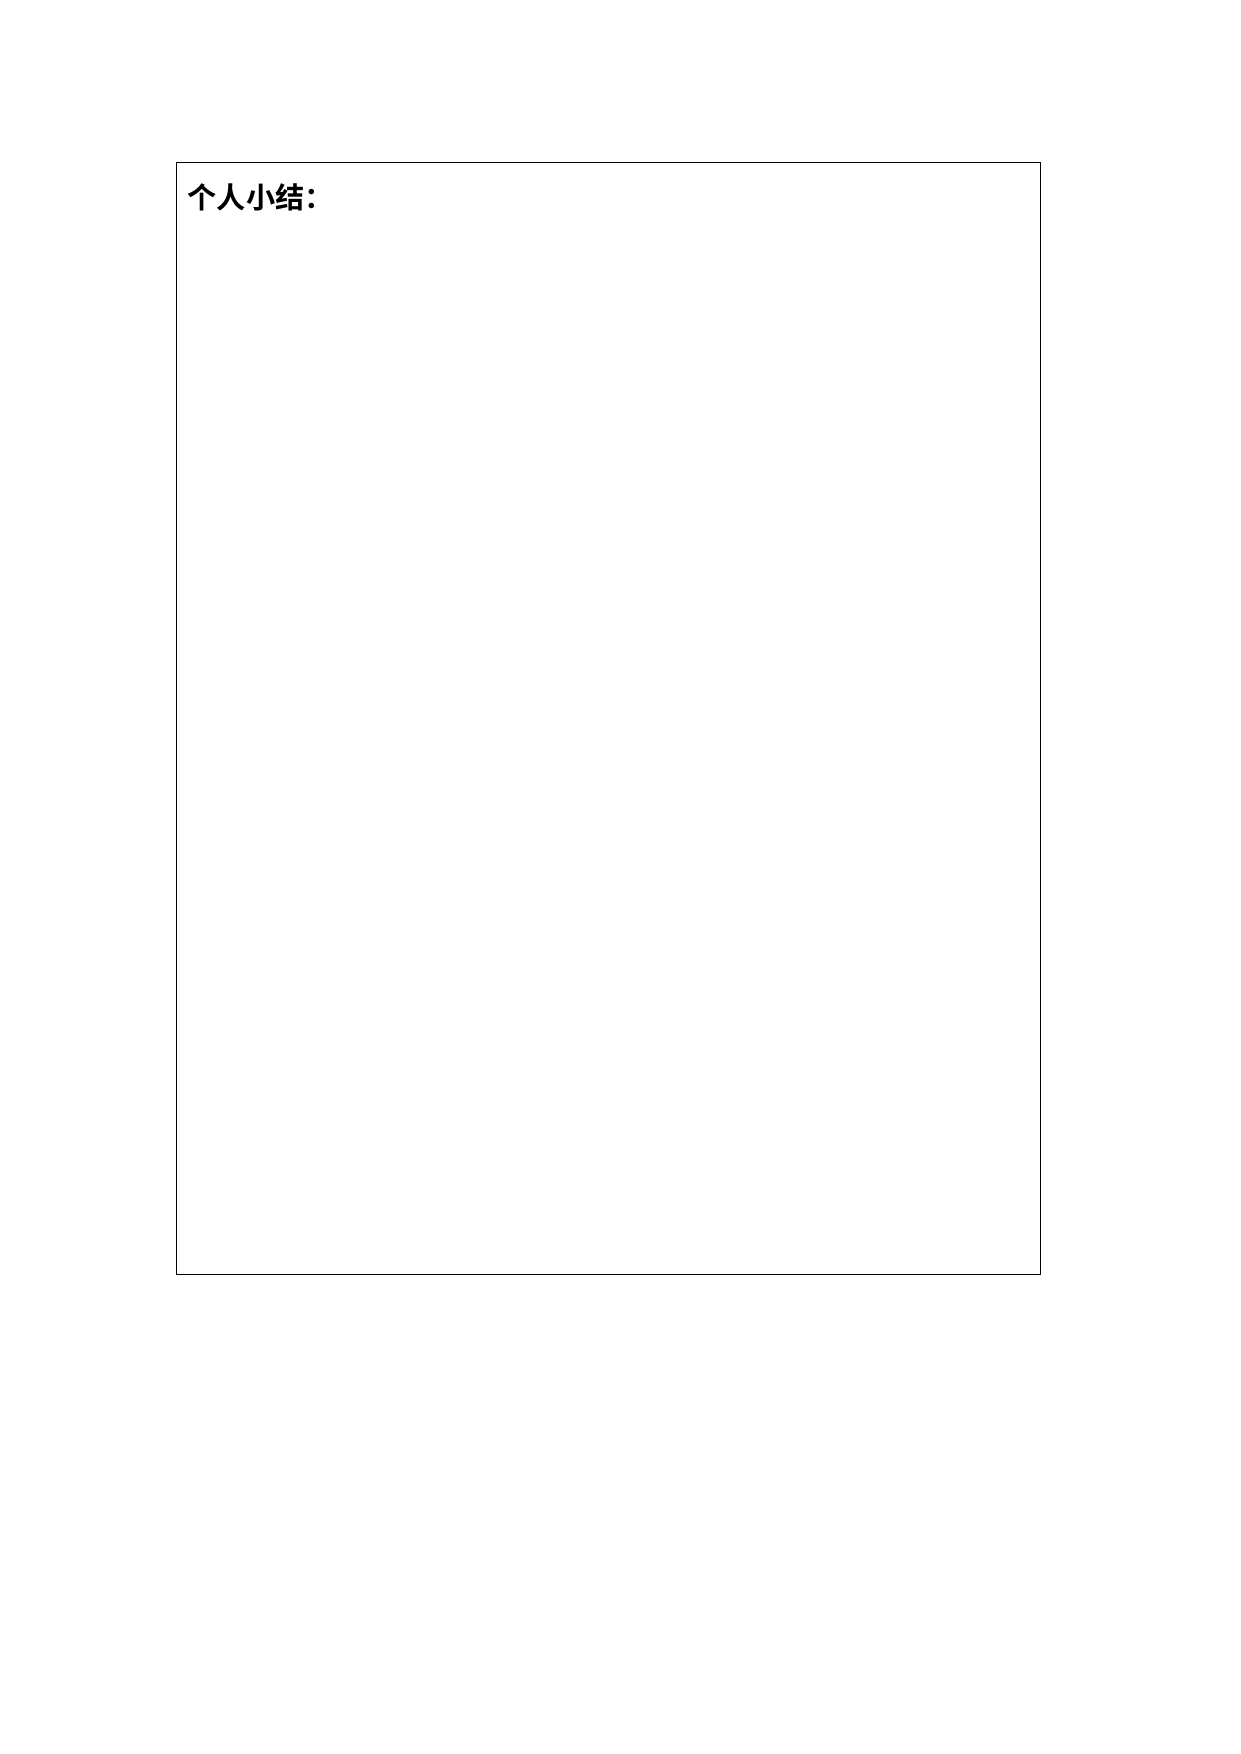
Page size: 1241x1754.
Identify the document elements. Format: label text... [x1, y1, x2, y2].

table_cell 个人小结： [177, 163, 1040, 1274]
